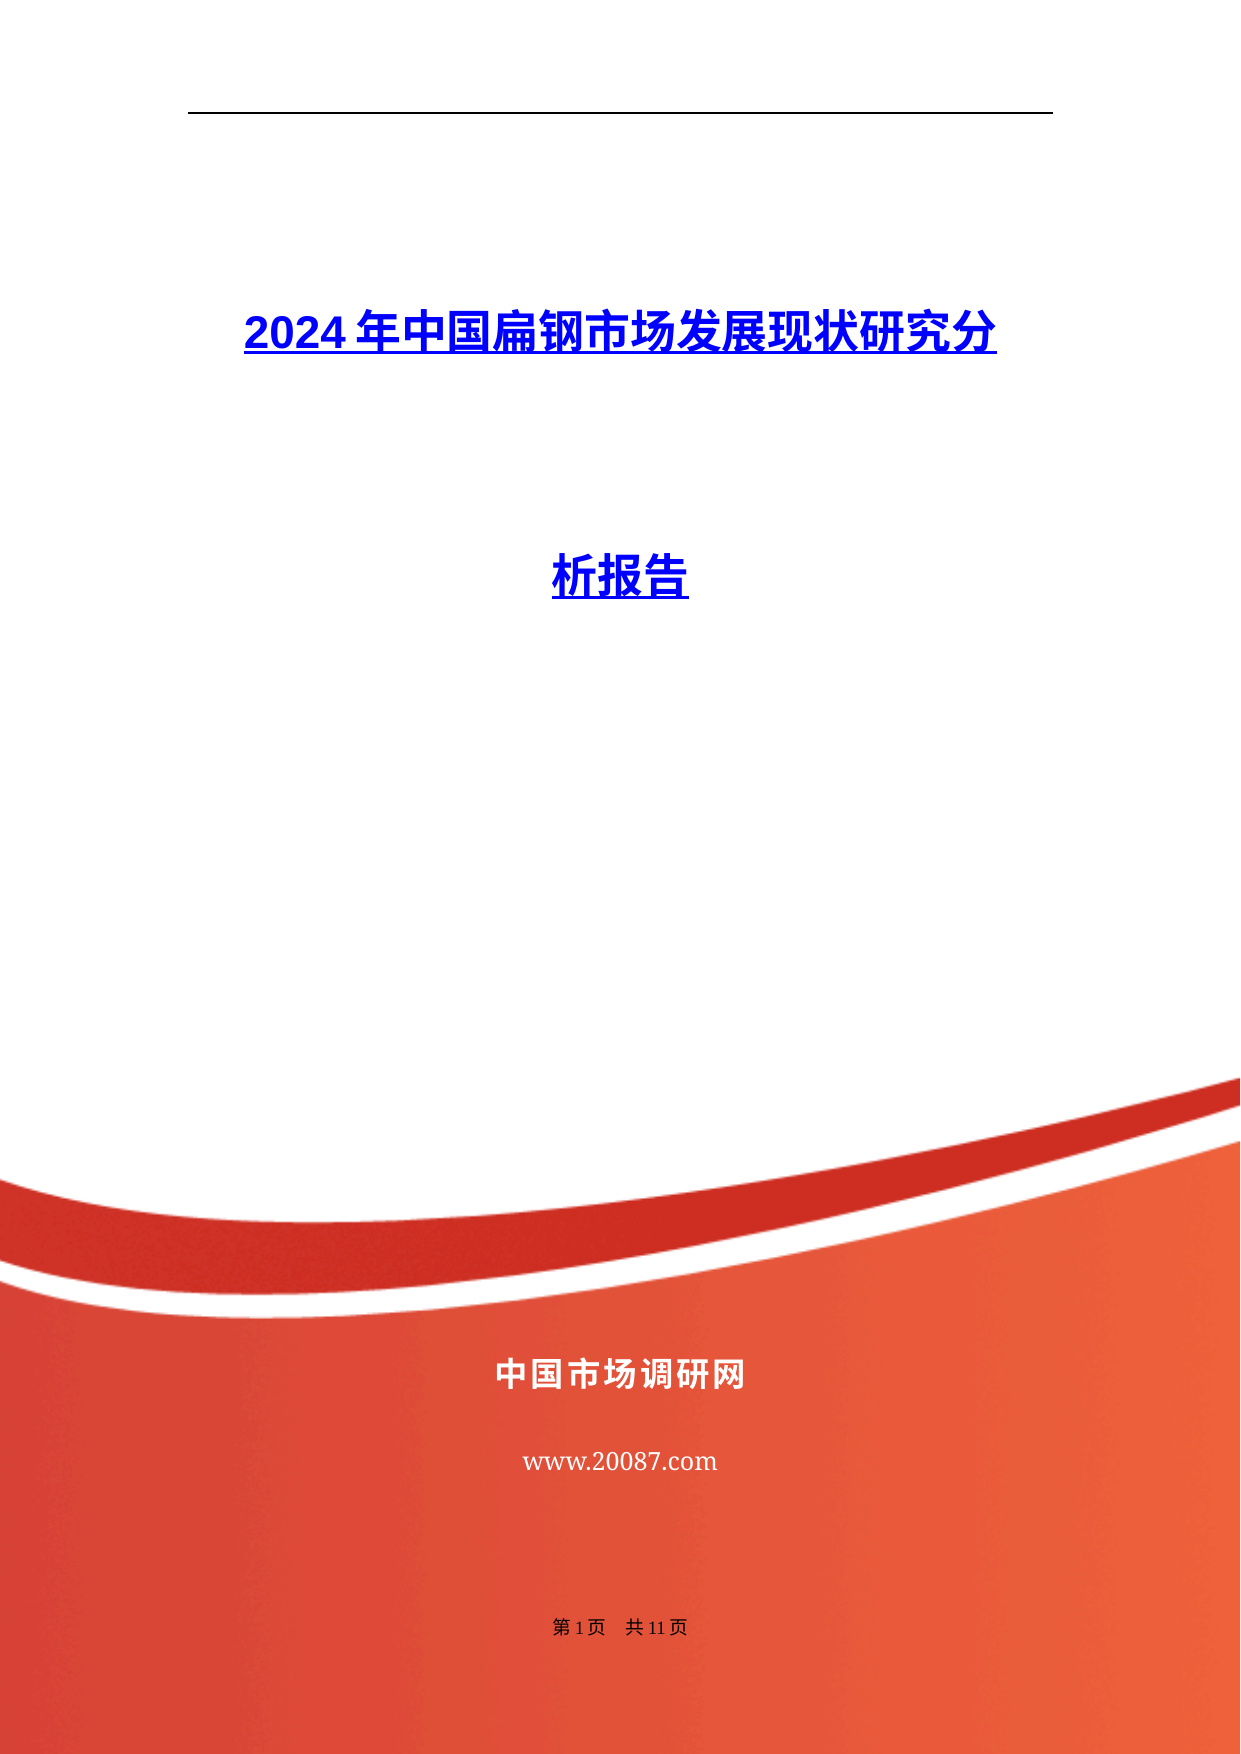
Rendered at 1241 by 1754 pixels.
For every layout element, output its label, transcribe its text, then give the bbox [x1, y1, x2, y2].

table_header 2024年中国扁钢市场发展现状研究分析报告 [188, 207, 1053, 773]
text www.20087.com [187, 1428, 1053, 1493]
subtitle 中国市场调研网 [187, 1339, 1053, 1404]
picture [0, 1006, 1241, 1754]
